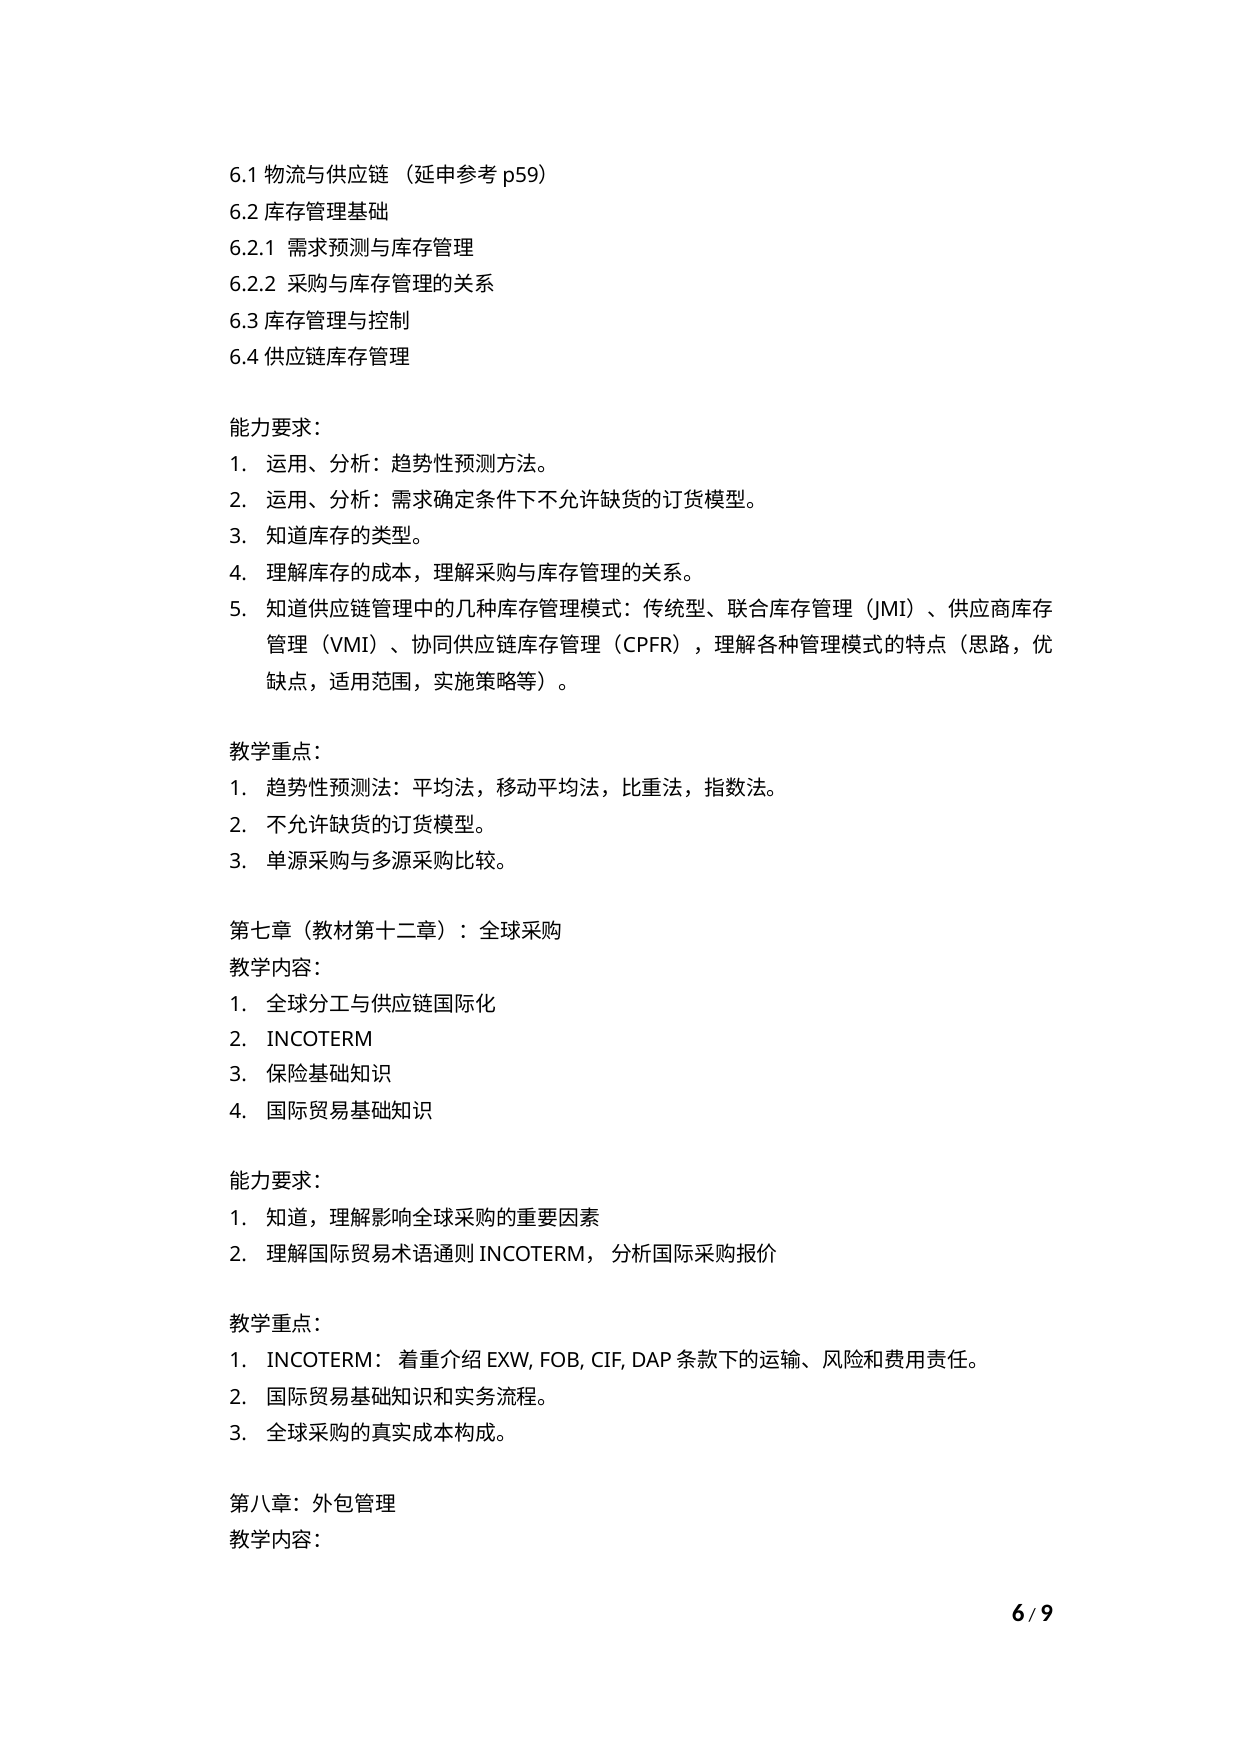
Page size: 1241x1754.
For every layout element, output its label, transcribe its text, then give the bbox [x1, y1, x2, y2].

text 6.4 供应链库存管理 [229, 340, 1053, 371]
list 运用、分析：需求确定条件下不允许缺货的订货模型。 [229, 483, 1053, 514]
list INCOTERM [229, 1024, 1053, 1052]
list 运用、分析：趋势性预测方法。 [229, 447, 1053, 477]
text 6.2.2 采购与库存管理的关系 [229, 268, 1053, 298]
list 保险基础知识 [229, 1058, 1053, 1088]
text 第七章（教材第十二章）：全球采购 [229, 915, 1053, 945]
list 国际贸易基础知识和实务流程。 [229, 1380, 1053, 1410]
list 单源采购与多源采购比较。 [229, 844, 1053, 875]
list 理解库存的成本，理解采购与库存管理的关系。 [229, 556, 1053, 586]
list 趋势性预测法：平均法，移动平均法，比重法，指数法。 [229, 772, 1053, 802]
text 6.3 库存管理与控制 [229, 304, 1053, 334]
text 教学内容： [229, 1523, 1053, 1553]
text 教学重点： [229, 1307, 1053, 1338]
text 6.2 库存管理基础 [229, 195, 1053, 225]
text 6.2.1 需求预测与库存管理 [229, 231, 1053, 262]
text 6.1 物流与供应链 （延申参考p59） [229, 158, 1053, 189]
text 教学内容： [229, 951, 1053, 981]
list 知道，理解影响全球采购的重要因素 [229, 1201, 1053, 1231]
list 全球分工与供应链国际化 [229, 987, 1053, 1018]
text 能力要求： [229, 411, 1053, 441]
list 知道库存的类型。 [229, 520, 1053, 550]
text 能力要求： [229, 1164, 1053, 1195]
list 全球采购的真实成本构成。 [229, 1416, 1053, 1447]
list 理解国际贸易术语通则INCOTERM， 分析国际采购报价 [229, 1237, 1053, 1267]
list 知道供应链管理中的几种库存管理模式：传统型、联合库存管理（JMI）、供应商库存管理（VMI）、协同供应链库存管理（CPFR），理解各种管理模式的特点（思路，优缺点，适用范围，实施策略等）。 [229, 592, 1053, 695]
list 不允许缺货的订货模型。 [229, 808, 1053, 838]
text 第八章：外包管理 [229, 1487, 1053, 1517]
list INCOTERM： 着重介绍EXW, FOB, CIF, DAP条款下的运输、风险和费用责任。 [229, 1344, 1053, 1374]
text 教学重点： [229, 735, 1053, 766]
list 国际贸易基础知识 [229, 1094, 1053, 1124]
